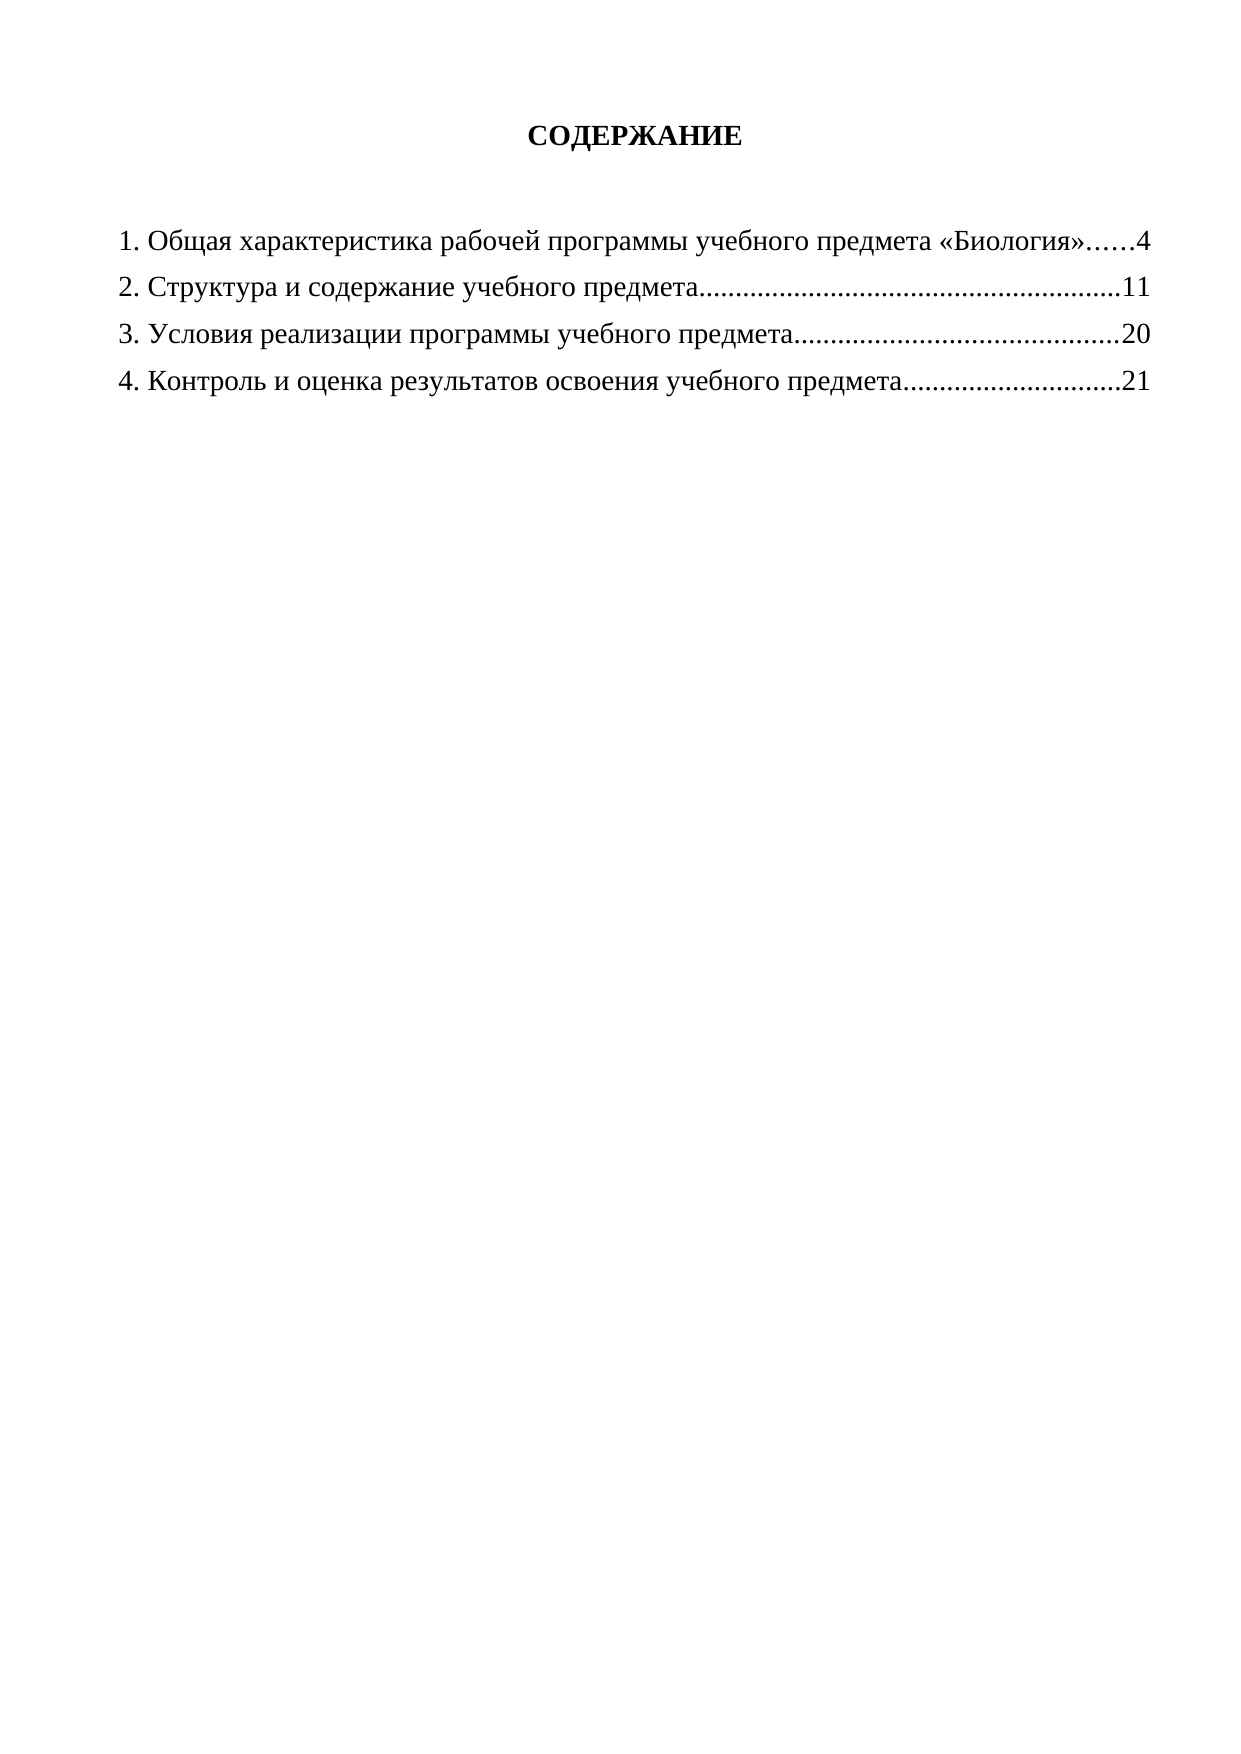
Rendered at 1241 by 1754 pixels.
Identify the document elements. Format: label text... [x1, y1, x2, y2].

text СОДЕРЖАНИЕ [118, 118, 1152, 152]
